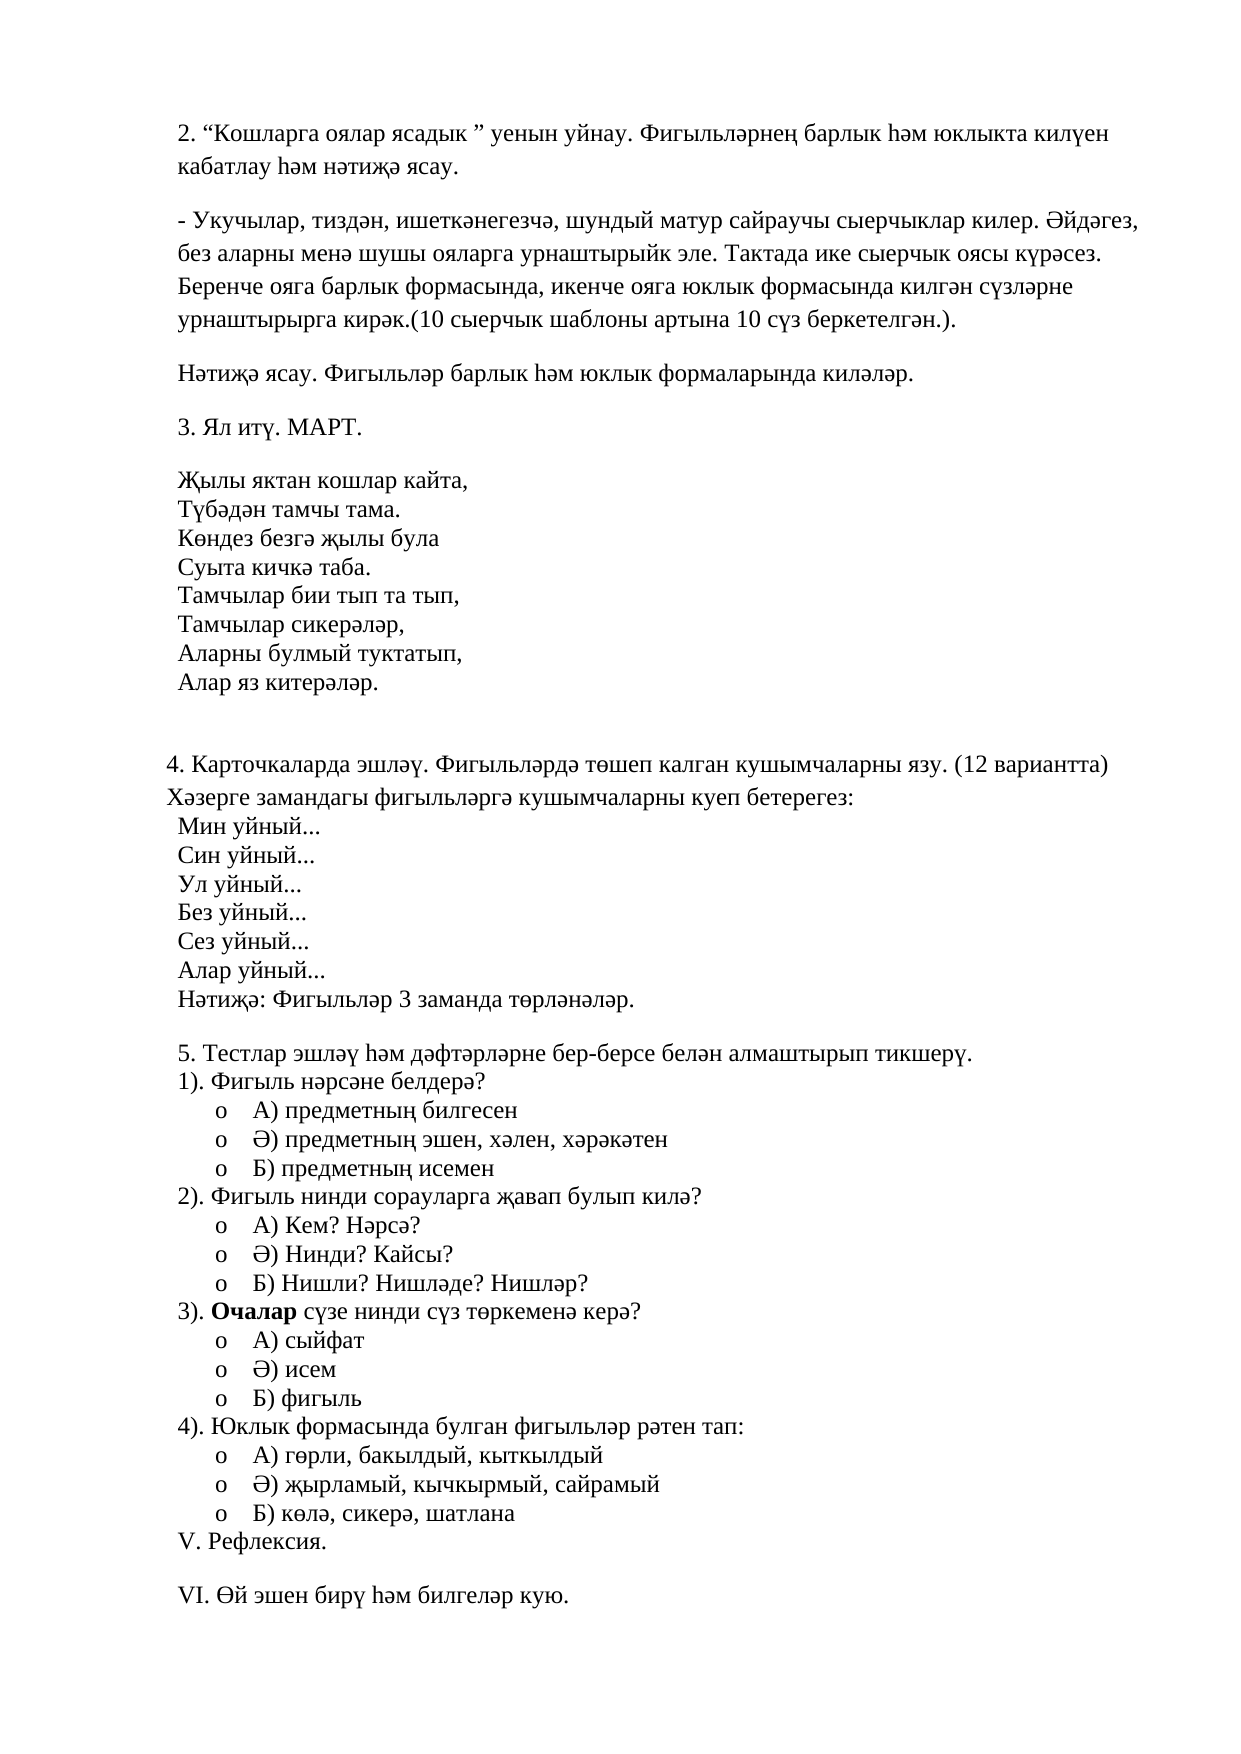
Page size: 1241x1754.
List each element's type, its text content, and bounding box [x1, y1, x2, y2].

list Б) фигыль [215, 1383, 1116, 1411]
text 5. Тестлар эшләү һәм дәфтәрләрне бер-берсе белән алмаштырып тикшерү. [177, 1038, 1116, 1066]
text Суыта кичкә таба. [177, 552, 1152, 581]
text Алар уйный... [177, 955, 1152, 984]
text Син уйный... [177, 840, 1152, 869]
text Мин уйный... [177, 811, 1152, 840]
list Ә) Нинди? Кайсы? [215, 1239, 1116, 1268]
list А) Кем? Нәрсә? [215, 1210, 1116, 1239]
text Тамчылар сикерәләр, [177, 609, 1152, 638]
text Нәтиҗә: Фигыльләр 3 заманда төрләнәләр. [177, 984, 1116, 1012]
text Түбәдән тамчы тама. [177, 494, 1152, 523]
text Хәзерге замандагы фигыльләргә кушымчаларны куеп бетерегез: [166, 782, 1152, 811]
list Ә) җырламый, кычкырмый, сайрамый [215, 1469, 1116, 1498]
text 3. Ял итү. МАРТ. [177, 412, 1152, 441]
list Б) көлә, сикерә, шатлана [215, 1498, 1116, 1526]
text Ул уйный... [177, 869, 1152, 897]
text - Укучылар, тиздән, ишеткәнегезчә, шундый матур сайраучы сыерчыклар килер. Әйдәгез, без аларны менә шушы ояларга урнаштырыйк эле. Тактада ике сыерчык оясы күрәсез. Беренче ояга барлык формасында, икенче ояга юклык формасында килгән сүзләрне урнаштырырга кирәк.(10 сыерчык шаблоны артына 10 сүз беркетелгән.). [177, 205, 1152, 333]
text Җылы яктан кошлар кайта, [177, 466, 1152, 494]
text Без уйный... [177, 897, 1152, 926]
text 2). Фигыль нинди сорауларга җавап булып килә? [177, 1181, 1116, 1210]
text Көндез безгә җылы була [177, 523, 1152, 552]
list А) сыйфат [215, 1325, 1116, 1354]
list Б) предметның исемен [215, 1153, 1116, 1181]
text 2. “Кошларга оялар ясадык ” уенын уйнау. Фигыльләрнең барлык һәм юклыкта килүен кабатлау һәм нәтиҗә ясау. [177, 118, 1152, 180]
text Алар яз китерәләр. [177, 667, 1152, 696]
list А) гөрли, бакылдый, кыткылдый [215, 1440, 1116, 1469]
list Б) Нишли? Нишләде? Нишләр? [215, 1268, 1116, 1296]
text 1). Фигыль нәрсәне белдерә? [177, 1066, 1116, 1095]
text Сез уйный... [177, 926, 1152, 955]
text 3). Очалар сүзе нинди сүз төркеменә керә? [177, 1296, 1116, 1325]
text 4. Карточкаларда эшләү. Фигыльләрдә төшеп калган кушымчаларны язу. (12 вариантта) [166, 749, 1152, 778]
list А) предметның билгесен [215, 1095, 1116, 1124]
text VI. Өй эшен бирү һәм билгеләр кую. [177, 1580, 1152, 1609]
list Ә) исем [215, 1354, 1116, 1383]
text Аларны булмый туктатып, [177, 638, 1152, 667]
text 4). Юклык формасында булган фигыльләр рәтен тап: [177, 1411, 1116, 1440]
text Тамчылар бии тып та тып, [177, 581, 1152, 609]
list Ә) предметның эшен, хәлен, хәрәкәтен [215, 1124, 1116, 1153]
text Нәтиҗә ясау. Фигыльләр барлык һәм юклык формаларында киләләр. [177, 358, 1152, 387]
text V. Рефлексия. [177, 1526, 1152, 1555]
